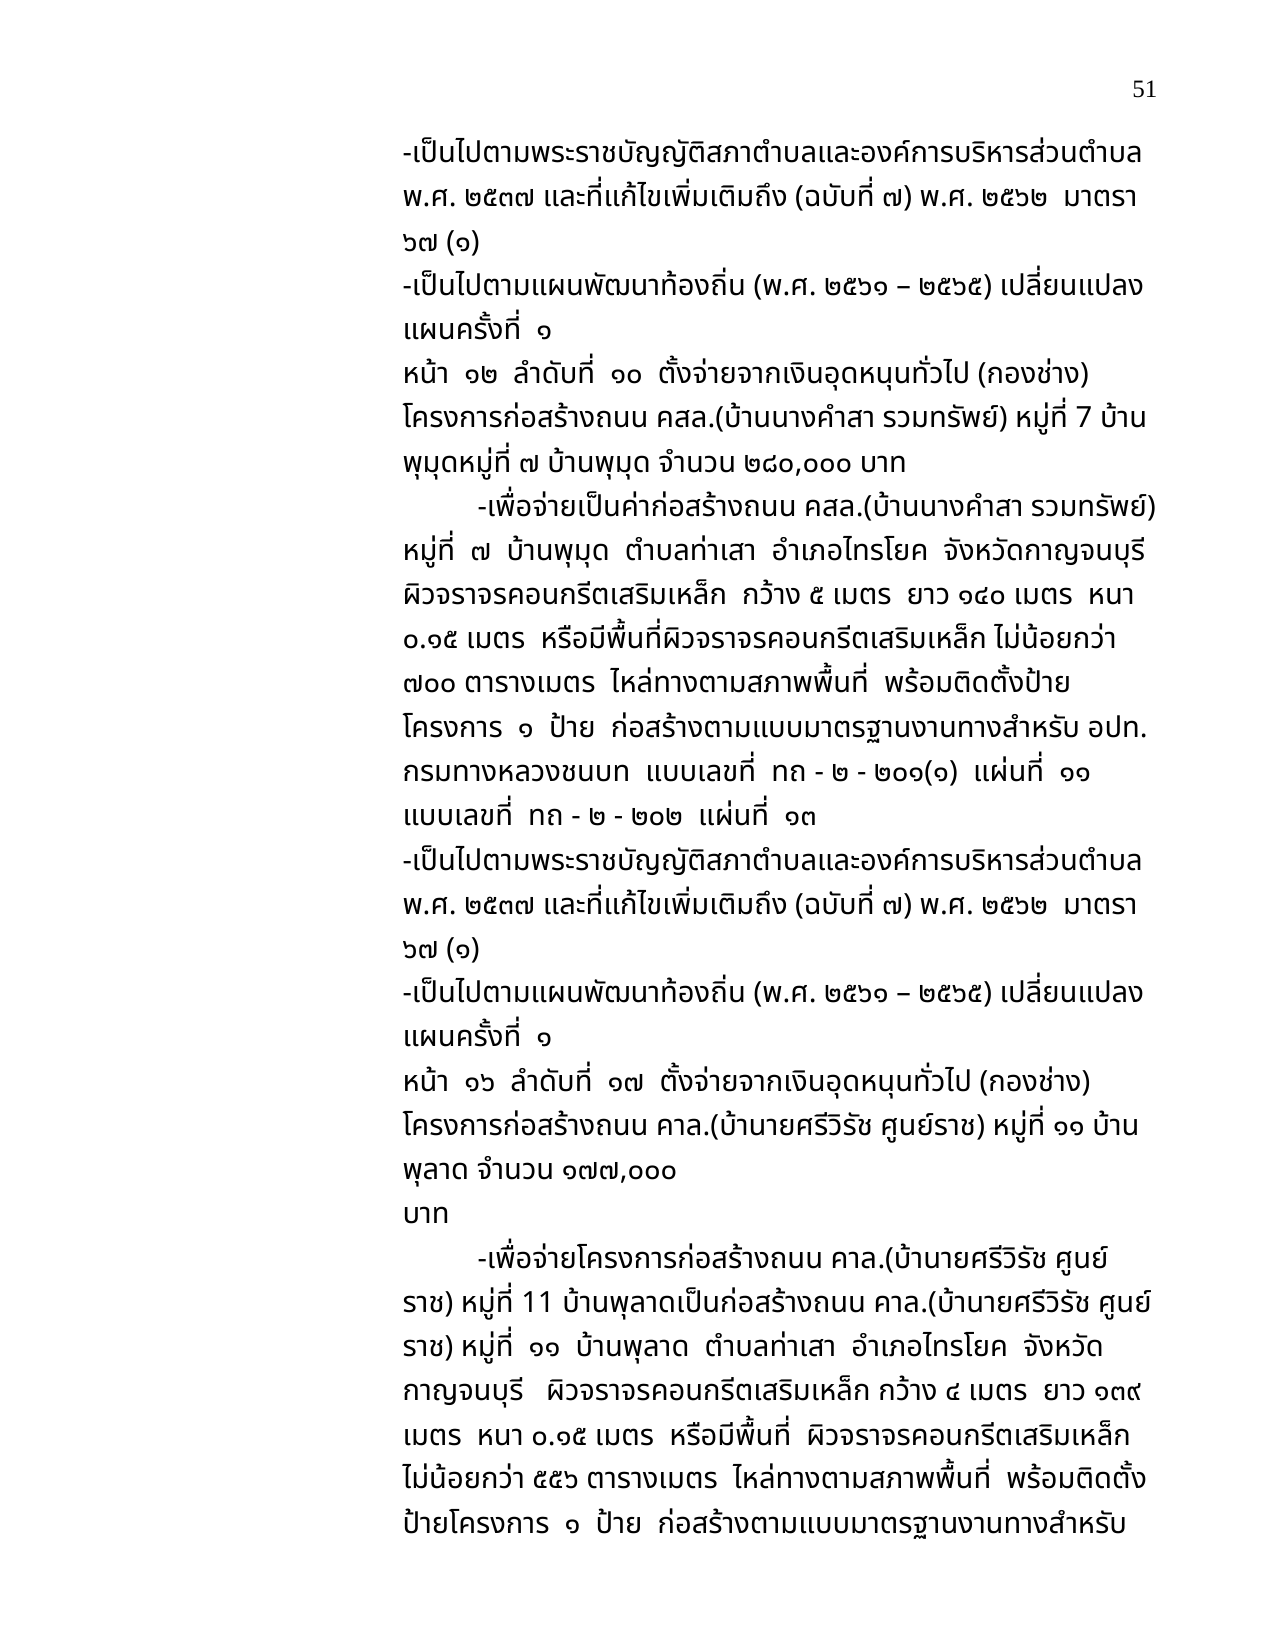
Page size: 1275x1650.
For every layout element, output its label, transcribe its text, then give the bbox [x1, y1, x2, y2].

text โครงการก่อสร้างถนน คสล.(บ้านนางคำสา รวมทรัพย์) หมู่ที่ 7 บ้านพุมุดหมู่ที่ ๗ บ้านพุมุด จำนวน ๒๘๐,๐๐๐ บาท [402, 397, 1157, 485]
text หน้า ๑๖ ลำดับที่ ๑๗ ตั้งจ่ายจากเงินอุดหนุนทั่วไป (กองช่าง) [402, 1060, 1157, 1104]
text บาท [402, 1193, 1157, 1237]
text -เป็นไปตามแผนพัฒนาท้องถิ่น (พ.ศ. ๒๕๖๑ – ๒๕๖๕) เปลี่ยนแปลงแผนครั้งที่ ๑ [402, 972, 1157, 1060]
text หน้า ๑๒ ลำดับที่ ๑๐ ตั้งจ่ายจากเงินอุดหนุนทั่วไป (กองช่าง) [402, 352, 1157, 397]
text โครงการก่อสร้างถนน คาล.(บ้านายศรีวิรัช ศูนย์ราช) หมู่ที่ ๑๑ บ้านพุลาด จำนวน ๑๗๗,๐๐๐ [402, 1104, 1157, 1193]
text -เป็นไปตามแผนพัฒนาท้องถิ่น (พ.ศ. ๒๕๖๑ – ๒๕๖๕) เปลี่ยนแปลงแผนครั้งที่ ๑ [402, 264, 1157, 352]
text -เพื่อจ่ายเป็นค่าก่อสร้างถนน คสล.(บ้านนางคำสา รวมทรัพย์) หมู่ที่ ๗ บ้านพุมุด ตำบลท่าเสา อำเภอไทรโยค จังหวัดกาญจนบุรี ผิวจราจรคอนกรีตเสริมเหล็ก กว้าง ๕ เมตร ยาว ๑๔๐ เมตร หนา ๐.๑๕ เมตร หรือมีพื้นที่ผิวจราจรคอนกรีตเสริมเหล็ก ไม่น้อยกว่า ๗๐๐ ตารางเมตร ไหล่ทางตามสภาพพื้นที่ พร้อมติดตั้งป้ายโครงการ ๑ ป้าย ก่อสร้างตามแบบมาตรฐานงานทางสำหรับ อปท. กรมทางหลวงชนบท แบบเลขที่ ทถ - ๒ - ๒๐๑(๑) แผ่นที่ ๑๑ แบบเลขที่ ทถ - ๒ - ๒๐๒ แผ่นที่ ๑๓ [402, 485, 1157, 839]
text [402, 1237, 1157, 1546]
text -เป็นไปตามพระราชบัญญัติสภาตำบลและองค์การบริหารส่วนตำบล พ.ศ. ๒๕๓๗ และที่แก้ไขเพิ่มเติมถึง (ฉบับที่ ๗) พ.ศ. ๒๕๖๒ มาตรา ๖๗ (๑) [402, 131, 1157, 264]
text -เป็นไปตามพระราชบัญญัติสภาตำบลและองค์การบริหารส่วนตำบล พ.ศ. ๒๕๓๗ และที่แก้ไขเพิ่มเติมถึง (ฉบับที่ ๗) พ.ศ. ๒๕๖๒ มาตรา ๖๗ (๑) [402, 839, 1157, 972]
